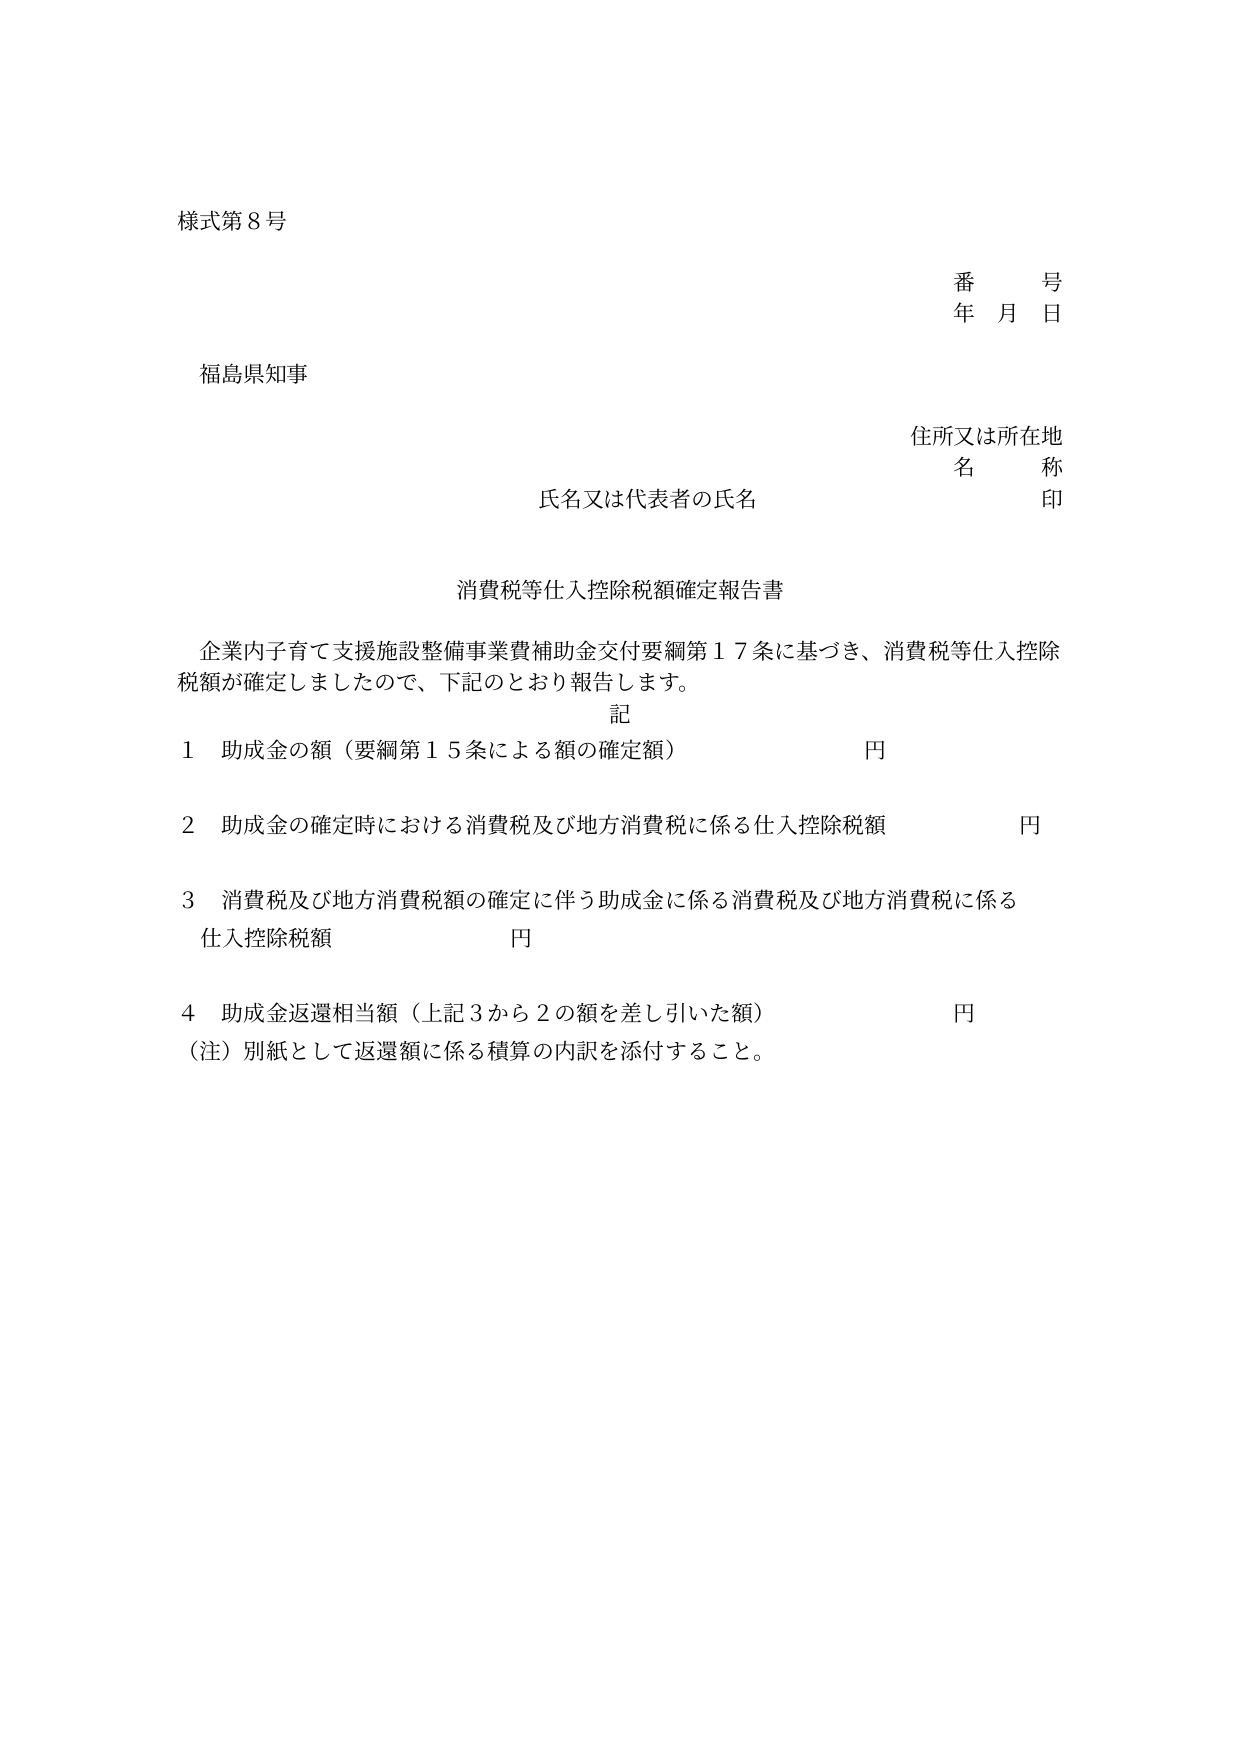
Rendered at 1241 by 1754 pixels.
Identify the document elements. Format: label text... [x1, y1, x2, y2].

text 消費税等仕入控除税額確定報告書 [177, 573, 1063, 604]
text （注）別紙として返還額に係る積算の内訳を添付すること。 [177, 1029, 1063, 1067]
text 年 月 日 [177, 296, 1063, 328]
text 企業内子育て支援施設整備事業費補助金交付要綱第１７条に基づき、消費税等仕入控除税額が確定しましたので、下記のとおり報告します。 [177, 634, 1063, 697]
text 番 号 [177, 265, 1063, 296]
text ３ 消費税及び地方消費税額の確定に伴う助成金に係る消費税及び地方消費税に係る [177, 879, 1063, 916]
text 記 [177, 697, 1063, 728]
text １ 助成金の額（要綱第１５条による額の確定額） 円 [177, 728, 1063, 766]
text 福島県知事 [177, 358, 1063, 389]
text 氏名又は代表者の氏名 印 [177, 482, 1063, 513]
text 仕入控除税額 円 [177, 916, 1063, 954]
text 様式第８号 [177, 207, 1063, 235]
text 名 称 [177, 450, 1063, 482]
text ４ 助成金返還相当額（上記３から２の額を差し引いた額） 円 [177, 992, 1063, 1029]
text 住所又は所在地 [177, 419, 1063, 450]
text ２ 助成金の確定時における消費税及び地方消費税に係る仕入控除税額 円 [177, 804, 1063, 841]
